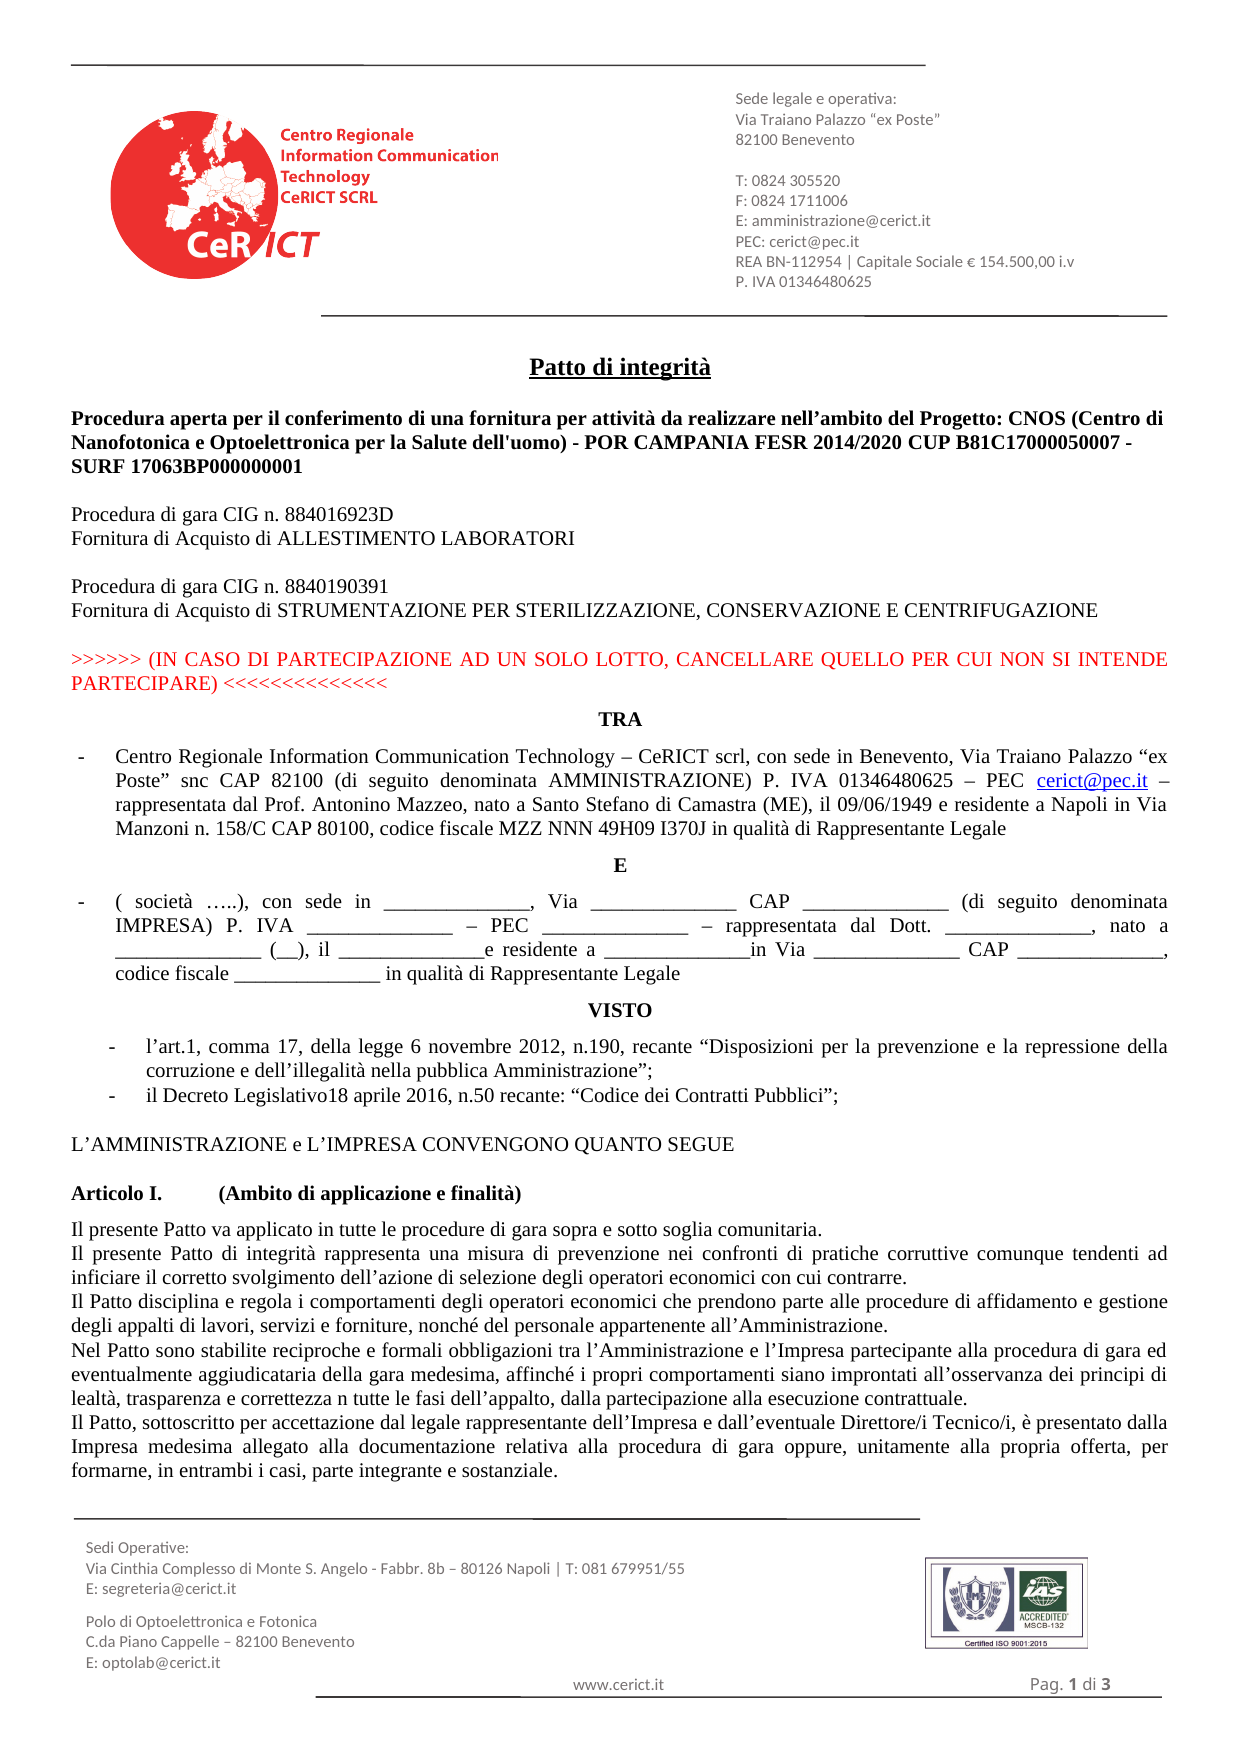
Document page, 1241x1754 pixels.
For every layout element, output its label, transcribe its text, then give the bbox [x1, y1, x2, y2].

text Il Patto disciplina e regola i comportamenti degli operatori economici che prendono parte alle procedure di affidamento e gestione degli appalti di lavori, servizi e forniture, nonché del personale appartenente all’Amministrazione. [71, 1289, 1169, 1337]
text Fornitura di Acquisto di STRUMENTAZIONE PER STERILIZZAZIONE, CONSERVAZIONE E CENTRIFUGAZIONE [71, 598, 1169, 622]
text E [71, 852, 1169, 877]
text Nel Patto sono stabilite reciproche e formali obbligazioni tra l’Amministrazione e l’Impresa partecipante alla procedura di gara ed eventualmente aggiudicataria della gara medesima, affinché i propri comportamenti siano improntati all’osservanza dei principi di lealtà, trasparenza e correttezza n tutte le fasi dell’appalto, dalla partecipazione alla esecuzione contrattuale. [71, 1337, 1169, 1410]
text Fornitura di Acquisto di ALLESTIMENTO LABORATORI [71, 526, 1169, 550]
text Il Patto, sottoscritto per accettazione dal legale rappresentante dell’Impresa e dall’eventuale Direttore/i Tecnico/i, è presentato dalla Impresa medesima allegato alla documentazione relativa alla procedura di gara oppure, unitamente alla propria offerta, per formarne, in entrambi i casi, parte integrante e sostanziale. [71, 1410, 1169, 1482]
subtitle (Ambito di applicazione e finalità) [71, 1181, 1169, 1205]
text Il presente Patto va applicato in tutte le procedure di gara sopra e sotto soglia comunitaria. [71, 1217, 1169, 1241]
text Patto di integrità [71, 352, 1169, 381]
list l’art.1, comma 17, della legge 6 novembre 2012, n.190, recante “Disposizioni per la prevenzione e la repressione della corruzione e dell’illegalità nella pubblica Amministrazione”; [108, 1034, 1169, 1082]
text Procedura di gara CIG n. 884016923D [71, 502, 1169, 526]
list Centro Regionale Information Communication Technology – CeRICT scrl, con sede in Benevento, Via Traiano Palazzo “ex Poste” snc CAP 82100 (di seguito denominata AMMINISTRAZIONE) P. IVA 01346480625 – PEC cerict@pec.it – rappresentata dal Prof. Antonino Mazzeo, nato a Santo Stefano di Camastra (ME), il 09/06/1949 e residente a Napoli in Via Manzoni n. 158/C CAP 80100, codice fiscale MZZ NNN 49H09 I370J in qualità di Rappresentante Legale [78, 744, 1169, 840]
text Procedura di gara CIG n. 8840190391 [71, 574, 1169, 598]
list ( società …..), con sede in ______________, Via ______________ CAP ______________ (di seguito denominata IMPRESA) P. IVA ______________ – PEC ______________ – rappresentata dal Dott. ______________, nato a ______________ (__), il ______________e residente a ______________in Via ______________ CAP ______________, codice fiscale ______________ in qualità di Rappresentante Legale [78, 889, 1169, 985]
picture [110, 111, 498, 279]
text VISTO [71, 998, 1169, 1022]
text L’AMMINISTRAZIONE e L’IMPRESA CONVENGONO QUANTO SEGUE [71, 1132, 1169, 1156]
text >>>>>> (in caso di partecipazione ad un solo lotto, cancellare quello per cui non si intende partecipare) <<<<<<<<<<<<<< [71, 647, 1169, 695]
picture [924, 1557, 1088, 1649]
text Procedura aperta per il conferimento di una fornitura per attività da realizzare nell’ambito del Progetto: CNOS (Centro di Nanofotonica e Optoelettronica per la Salute dell'uomo) - POR CAMPANIA FESR 2014/2020 CUP B81C17000050007 - SURF 17063BP000000001 [71, 406, 1169, 478]
text Il presente Patto di integrità rappresenta una misura di prevenzione nei confronti di pratiche corruttive comunque tendenti ad inficiare il corretto svolgimento dell’azione di selezione degli operatori economici con cui contrarre. [71, 1241, 1169, 1289]
text TRA [71, 707, 1169, 731]
list il Decreto Legislativo18 aprile 2016, n.50 recante: “Codice dei Contratti Pubblici”; [108, 1082, 1169, 1107]
